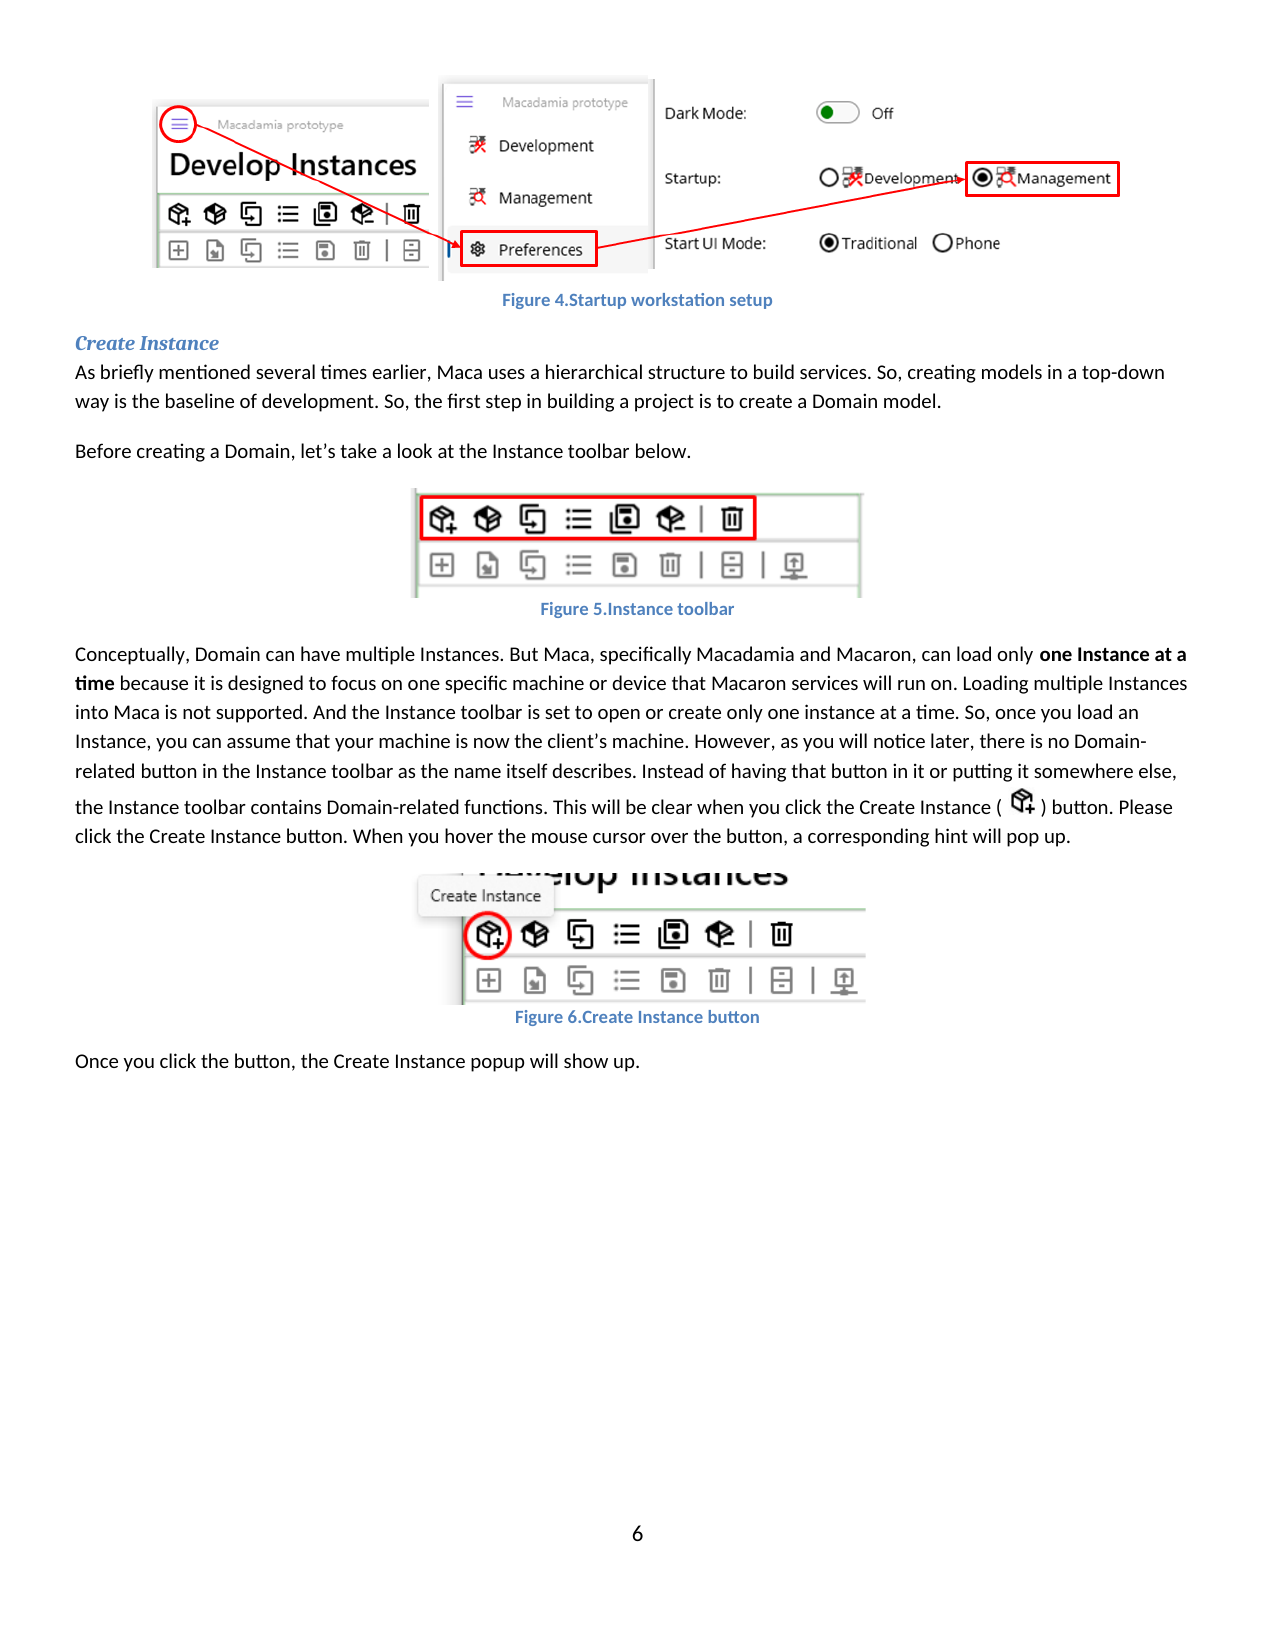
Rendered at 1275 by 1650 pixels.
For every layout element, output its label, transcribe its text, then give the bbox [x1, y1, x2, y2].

picture [409, 873, 866, 1005]
text Before creating a Domain, let’s take a look at the Instance toolbar below. [75, 438, 1200, 463]
picture [150, 75, 1125, 288]
subtitle Create Instance [75, 331, 1200, 355]
picture [410, 488, 865, 598]
picture [1008, 787, 1036, 815]
text Conceptually, Domain can have multiple Instances. But Maca, specifically Macadamia and Macaron, can load only one Instance at a time because it is designed to focus on one specific machine or device that Macaron services will run on. Loading multiple Instances into Maca is not supported. And the Instance toolbar is set to open or create only one instance at a time. So, once you load an Instance, you can assume that your machine is now the client’s machine. However, as you will notice later, there is no Domain-related button in the Instance toolbar as the name itself describes. Instead of having that button in it or putting it somewhere else, the Instance toolbar contains Domain-related functions. This will be clear when you click the Create Instance ( ) button. Please click the Create Instance button. When you hover the mouse cursor over the button, a corresponding hint will pop up. [75, 641, 1200, 849]
text Once you click the button, the Create Instance popup will show up. [75, 1049, 1200, 1074]
text As briefly mentioned several times earlier, Maca uses a hierarchical structure to build services. So, creating models in a top-down way is the baseline of development. So, the first step in building a project is to create a Domain model. [75, 359, 1200, 413]
